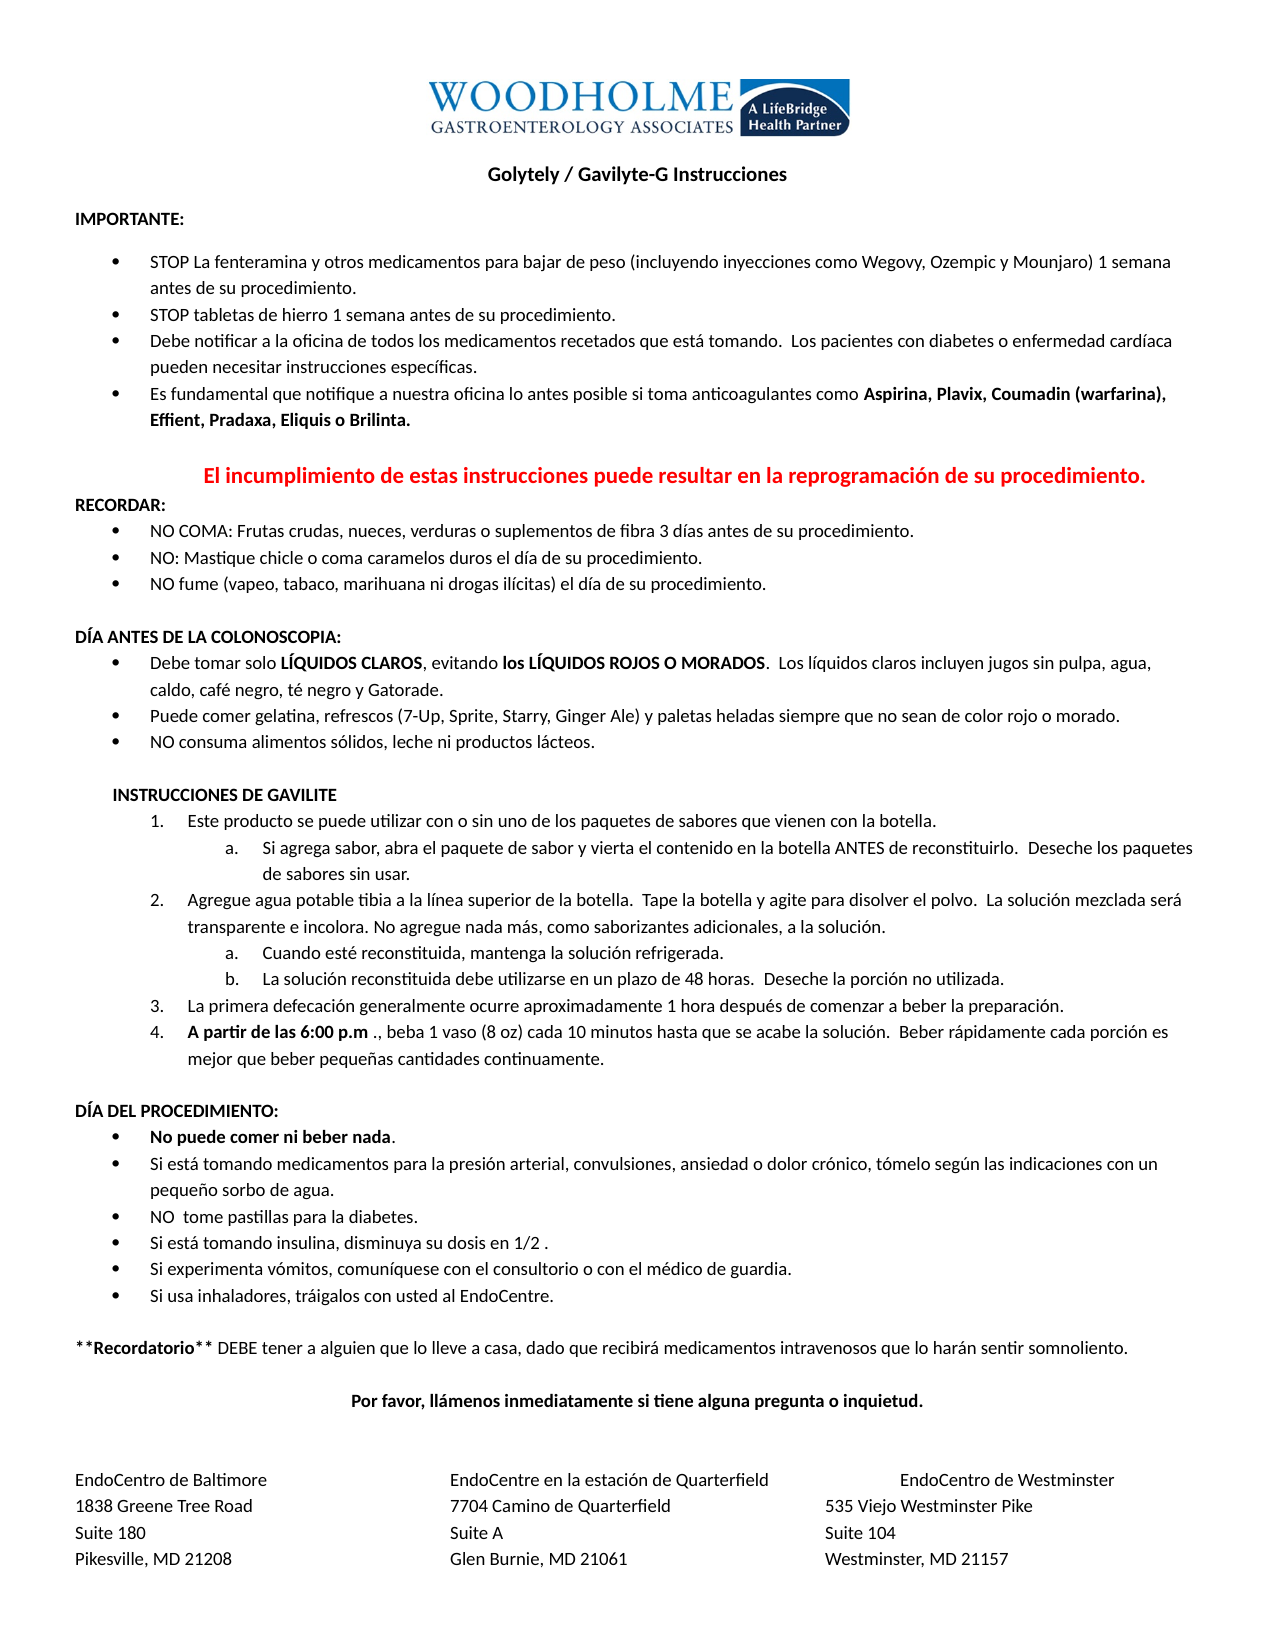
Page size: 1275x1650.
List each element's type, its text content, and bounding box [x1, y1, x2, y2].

list Si usa inhaladores, tráigalos con usted al EndoCentre. [112, 1284, 1200, 1307]
list NO COMA: Frutas crudas, nueces, verduras o suplementos de fibra 3 días antes de su procedimiento. [112, 519, 1200, 542]
text Por favor, llámenos inmediatamente si tiene alguna pregunta o inquietud. [75, 1389, 1200, 1412]
list Es fundamental que notifique a nuestra oficina lo antes posible si toma anticoagulantes como Aspirina, Plavix, Coumadin (warfarina), Effient, Pradaxa, Eliquis o Brilinta. [112, 382, 1200, 431]
list La primera defecación generalmente ocurre aproximadamente 1 hora después de comenzar a beber la preparación. [150, 994, 1200, 1017]
list Si está tomando medicamentos para la presión arterial, convulsiones, ansiedad o dolor crónico, tómelo según las indicaciones con un pequeño sorbo de agua. [112, 1152, 1200, 1201]
text DÍA DEL PROCEDIMIENTO: [75, 1099, 1200, 1122]
list STOP tabletas de hierro 1 semana antes de su procedimiento. [112, 303, 1200, 326]
list Agregue agua potable tibia a la línea superior de la botella. Tape la botella y agite para disolver el polvo. La solución mezclada será transparente e incolora. No agregue nada más, como saborizantes adicionales, a la solución. [150, 888, 1200, 938]
list Este producto se puede utilizar con o sin uno de los paquetes de sabores que vienen con la botella. [150, 809, 1200, 832]
text DÍA ANTES DE LA COLONOSCOPIA: [75, 625, 1200, 648]
list NO tome pastillas para la diabetes. [112, 1205, 1200, 1228]
text IMPORTANTE: [75, 207, 1200, 230]
text 1838 Greene Tree Road 7704 Camino de Quarterfield 535 Viejo Westminster Pike [75, 1495, 1200, 1518]
list No puede comer ni beber nada. [112, 1126, 1200, 1149]
text RECORDAR: [75, 493, 1200, 516]
list Si está tomando insulina, disminuya su dosis en 1/2 . [112, 1231, 1200, 1254]
picture [418, 75, 857, 140]
list A partir de las 6:00 p.m ., beba 1 vaso (8 oz) cada 10 minutos hasta que se acabe la solución. Beber rápidamente cada porción es mejor que beber pequeñas cantidades continuamente. [150, 1020, 1200, 1069]
list Debe notificar a la oficina de todos los medicamentos recetados que está tomando. Los pacientes con diabetes o enfermedad cardíaca pueden necesitar instrucciones específicas. [112, 329, 1200, 378]
list STOP La fenteramina y otros medicamentos para bajar de peso (incluyendo inyecciones como Wegovy, Ozempic y Mounjaro) 1 semana antes de su procedimiento. [112, 250, 1200, 299]
list NO fume (vapeo, tabaco, marihuana ni drogas ilícitas) el día de su procedimiento. [112, 572, 1200, 595]
text Golytely / Gavilyte-G Instrucciones [75, 161, 1200, 187]
text EndoCentro de Baltimore EndoCentre en la estación de Quarterfield EndoCentro de Westminster [75, 1468, 1200, 1491]
list El incumplimiento de estas instrucciones puede resultar en la reprogramación de su procedimiento. [150, 461, 1200, 489]
list NO: Mastique chicle o coma caramelos duros el día de su procedimiento. [112, 546, 1200, 569]
text **Recordatorio** DEBE tener a alguien que lo lleve a casa, dado que recibirá medicamentos intravenosos que lo harán sentir somnoliento. [75, 1337, 1200, 1359]
list Si agrega sabor, abra el paquete de sabor y vierta el contenido en la botella ANTES de reconstituirlo. Deseche los paquetes de sabores sin usar. [225, 836, 1200, 885]
list Si experimenta vómitos, comuníquese con el consultorio o con el médico de guardia. [112, 1257, 1200, 1280]
list NO consuma alimentos sólidos, leche ni productos lácteos. [112, 730, 1200, 753]
text INSTRUCCIONES DE GAVILITE [75, 783, 1200, 806]
list Cuando esté reconstituida, mantenga la solución refrigerada. [225, 941, 1200, 964]
list Debe tomar solo LÍQUIDOS CLAROS, evitando los LÍQUIDOS ROJOS O MORADOS. Los líquidos claros incluyen jugos sin pulpa, agua, caldo, café negro, té negro y Gatorade. [112, 651, 1200, 701]
list Puede comer gelatina, refrescos (7-Up, Sprite, Starry, Ginger Ale) y paletas heladas siempre que no sean de color rojo o morado. [112, 704, 1200, 727]
text Suite 180 Suite A Suite 104 [75, 1521, 1200, 1544]
text Pikesville, MD 21208 Glen Burnie, MD 21061 Westminster, MD 21157 [75, 1547, 1200, 1570]
list La solución reconstituida debe utilizarse en un plazo de 48 horas. Deseche la porción no utilizada. [225, 968, 1200, 991]
